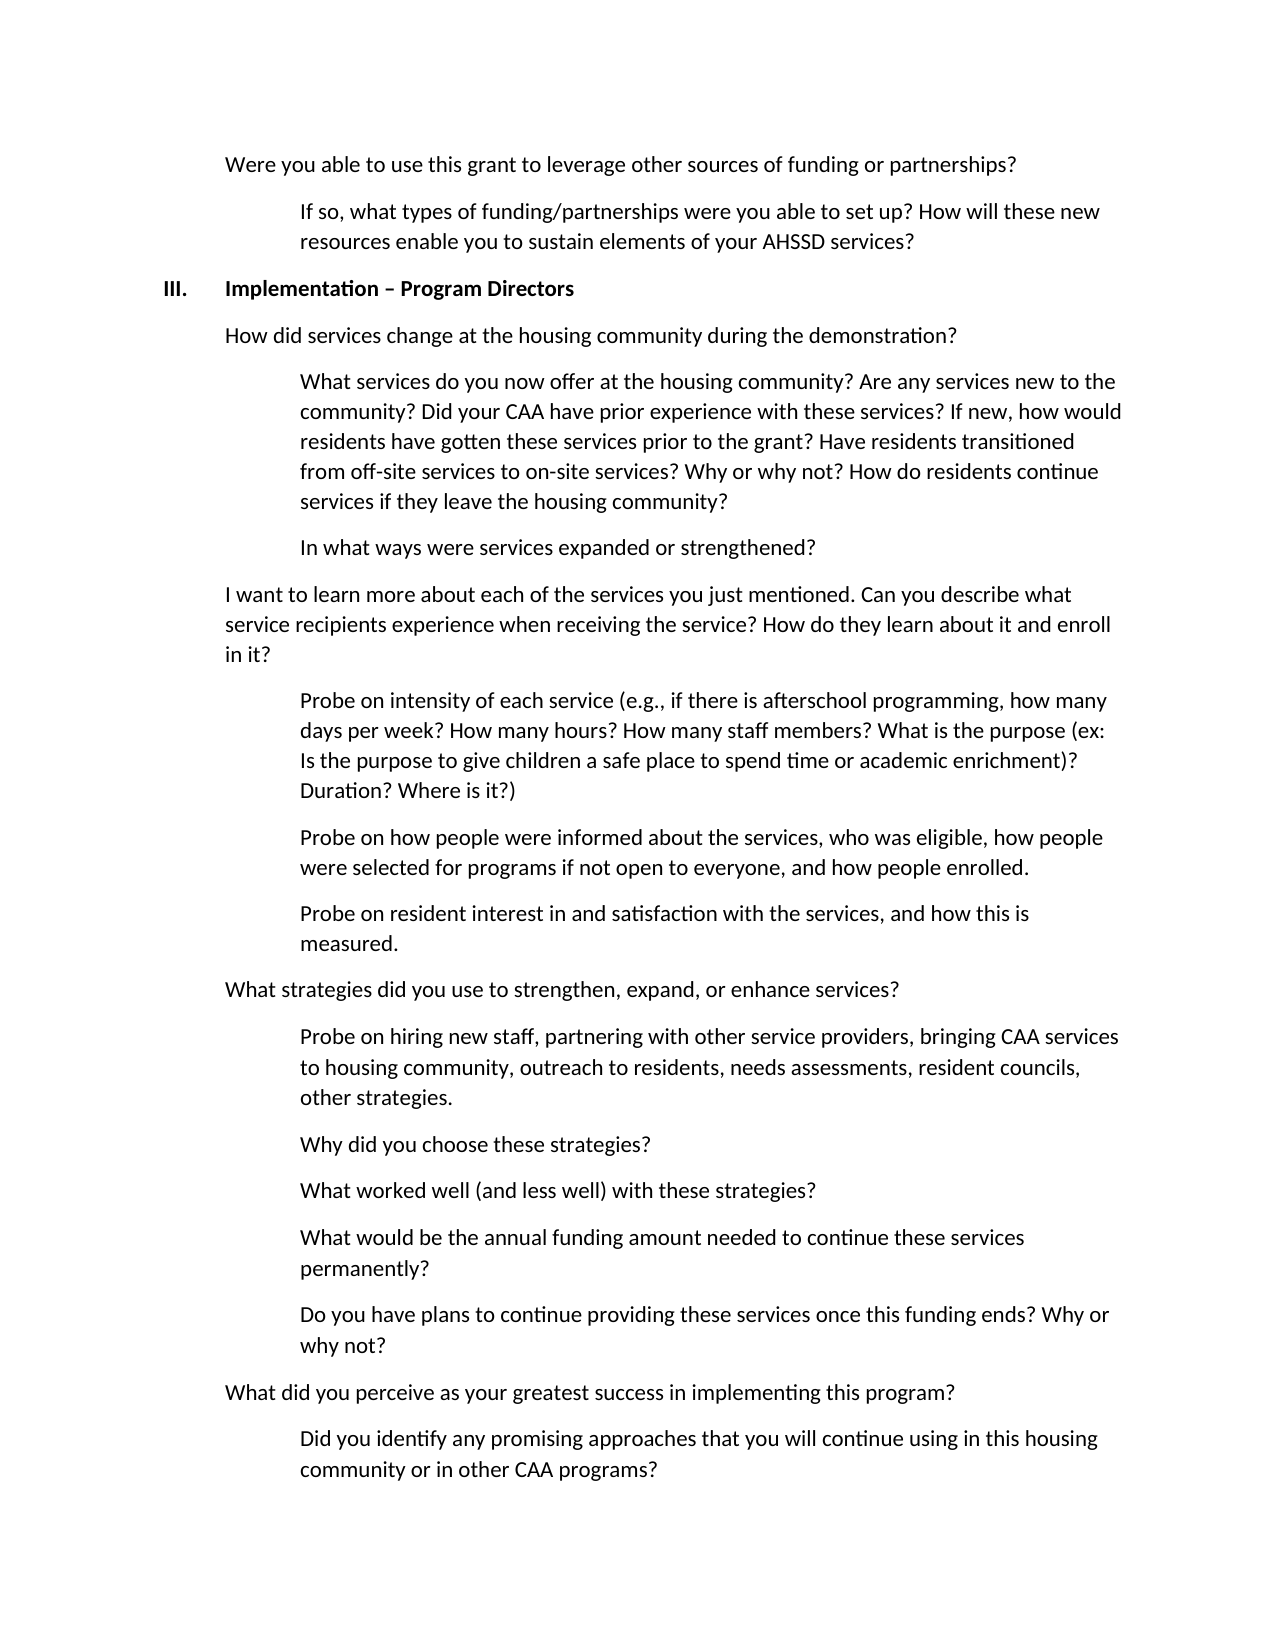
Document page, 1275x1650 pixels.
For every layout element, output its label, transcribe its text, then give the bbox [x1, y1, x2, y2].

text What did you perceive as your greatest success in implementing this program? [225, 1378, 1125, 1406]
text What services do you now offer at the housing community? Are any services new to the community? Did your CAA have prior experience with these services? If new, how would residents have gotten these services prior to the grant? Have residents transitioned from off-site services to on-site services? Why or why not? How do residents continue services if they leave the housing community? [300, 367, 1125, 515]
text Probe on hiring new staff, partnering with other service providers, bringing CAA services to housing community, outreach to residents, needs assessments, resident councils, other strategies. [300, 1022, 1125, 1111]
text Did you identify any promising approaches that you will continue using in this housing community or in other CAA programs? [300, 1424, 1125, 1483]
text What strategies did you use to strengthen, expand, or enhance services? [225, 976, 1125, 1004]
text If so, what types of funding/partnerships were you able to set up? How will these new resources enable you to sustain elements of your AHSSD services? [300, 197, 1125, 255]
text What would be the annual funding amount needed to continue these services permanently? [300, 1223, 1125, 1282]
text Probe on how people were informed about the services, who was eligible, how people were selected for programs if not open to everyone, and how people enrolled. [300, 823, 1125, 881]
text In what ways were services expanded or strengthened? [300, 533, 1125, 562]
list Implementation – Program Directors [187, 274, 1125, 302]
text Probe on resident interest in and satisfaction with the services, and how this is measured. [300, 899, 1125, 957]
text I want to learn more about each of the services you just mentioned. Can you describe what service recipients experience when receiving the service? How do they learn about it and enroll in it? [225, 580, 1125, 668]
text Do you have plans to continue providing these services once this funding ends? Why or why not? [300, 1301, 1125, 1359]
text How did services change at the housing community during the demonstration? [225, 321, 1125, 349]
text Were you able to use this grant to leverage other sources of funding or partnerships? [225, 150, 1125, 178]
text What worked well (and less well) with these strategies? [300, 1177, 1125, 1205]
text Why did you choose these strategies? [300, 1130, 1125, 1158]
text Probe on intensity of each service (e.g., if there is afterschool programming, how many days per week? How many hours? How many staff members? What is the purpose (ex: Is the purpose to give children a safe place to spend time or academic enrichment)? Duration? Where is it?) [300, 686, 1125, 804]
